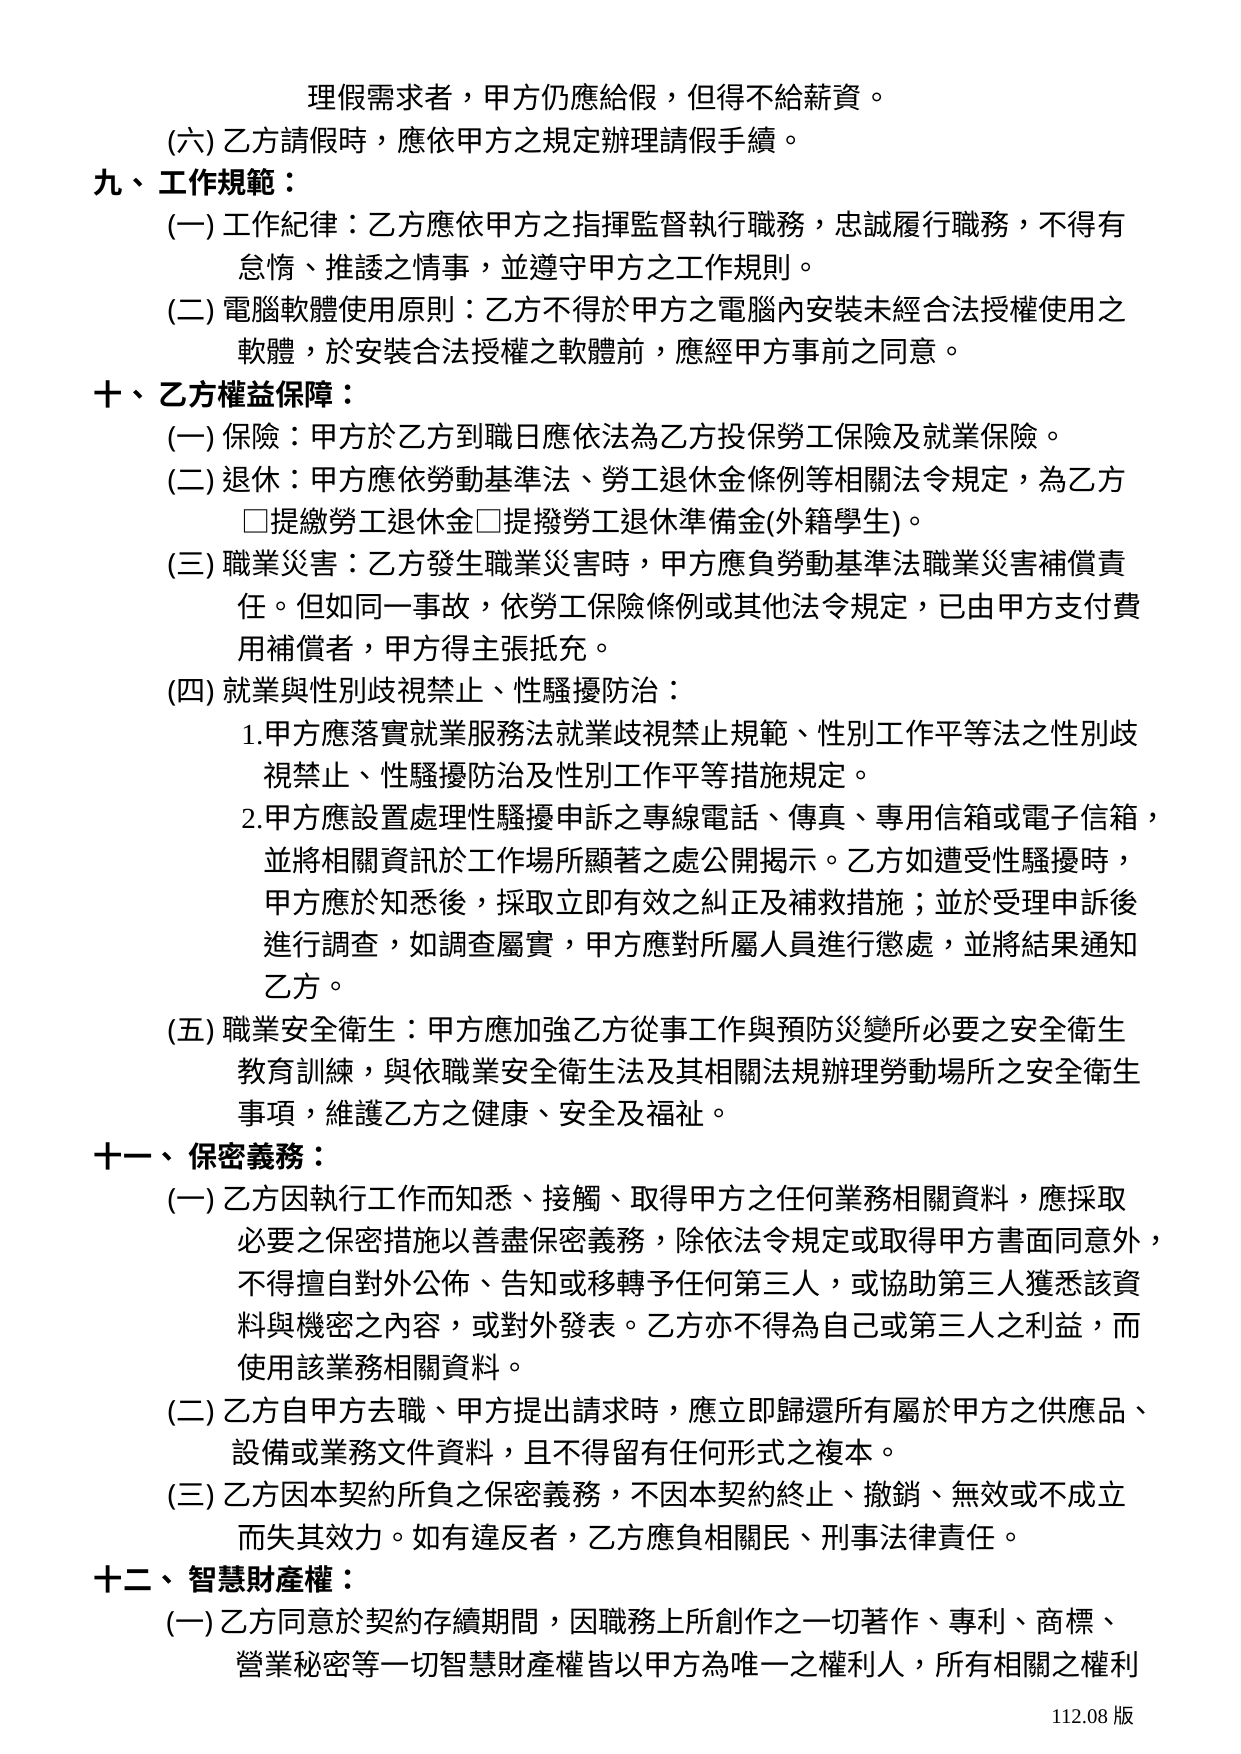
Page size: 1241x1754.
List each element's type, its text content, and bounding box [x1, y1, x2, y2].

text (四) 就業與性別歧視禁止、性騷擾防治： [167, 668, 1144, 710]
text (二) 退休：甲方應依勞動基準法、勞工退休金條例等相關法令規定，為乙方□提繳勞工退休金□提撥勞工退休準備金(外籍學生)。 [167, 456, 1144, 541]
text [286, 75, 1144, 117]
text (二) 乙方自甲方去職、甲方提出請求時，應立即歸還所有屬於甲方之供應品、設備或業務文件資料，且不得留有任何形式之複本。 [167, 1387, 1144, 1472]
text (五) 職業安全衛生：甲方應加強乙方從事工作與預防災變所必要之安全衛生教育訓練，與依職業安全衛生法及其相關法規辦理勞動場所之安全衛生事項，維護乙方之健康、安全及福祉。 [167, 1006, 1144, 1133]
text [166, 1599, 1144, 1683]
text (一) 工作紀律：乙方應依甲方之指揮監督執行職務，忠誠履行職務，不得有怠惰、推諉之情事，並遵守甲方之工作規則。 [167, 202, 1144, 287]
text 2.甲方應設置處理性騷擾申訴之專線電話、傳真、專用信箱或電子信箱，並將相關資訊於工作場所顯著之處公開揭示。乙方如遭受性騷擾時，甲方應於知悉後，採取立即有效之糾正及補救措施；並於受理申訴後進行調查，如調查屬實，甲方應對所屬人員進行懲處，並將結果通知乙方。 [241, 795, 1144, 1006]
text (一) 保險：甲方於乙方到職日應依法為乙方投保勞工保險及就業保險。 [167, 414, 1144, 456]
text (三) 乙方因本契約所負之保密義務，不因本契約終止、撤銷、無效或不成立而失其效力。如有違反者，乙方應負相關民、刑事法律責任。 [167, 1472, 1144, 1556]
text 十一、 保密義務： [94, 1133, 1144, 1176]
text (三) 職業災害：乙方發生職業災害時，甲方應負勞動基準法職業災害補償責任。但如同一事故，依勞工保險條例或其他法令規定，已由甲方支付費用補償者，甲方得主張抵充。 [167, 541, 1144, 668]
text 1.甲方應落實就業服務法就業歧視禁止規範、性別工作平等法之性別歧視禁止、性騷擾防治及性別工作平等措施規定。 [241, 710, 1144, 795]
text (六) 乙方請假時，應依甲方之規定辦理請假手續。 [167, 117, 1144, 160]
text 十二、 智慧財產權： [94, 1556, 1144, 1599]
text 九、 工作規範： [94, 160, 1144, 202]
text (二) 電腦軟體使用原則：乙方不得於甲方之電腦內安裝未經合法授權使用之軟體，於安裝合法授權之軟體前，應經甲方事前之同意。 [167, 287, 1144, 371]
text 十、 乙方權益保障： [94, 371, 1144, 414]
text (一) 乙方因執行工作而知悉、接觸、取得甲方之任何業務相關資料，應採取必要之保密措施以善盡保密義務，除依法令規定或取得甲方書面同意外，不得擅自對外公佈、告知或移轉予任何第三人，或協助第三人獲悉該資料與機密之內容，或對外發表。乙方亦不得為自己或第三人之利益，而使用該業務相關資料。 [167, 1176, 1144, 1387]
